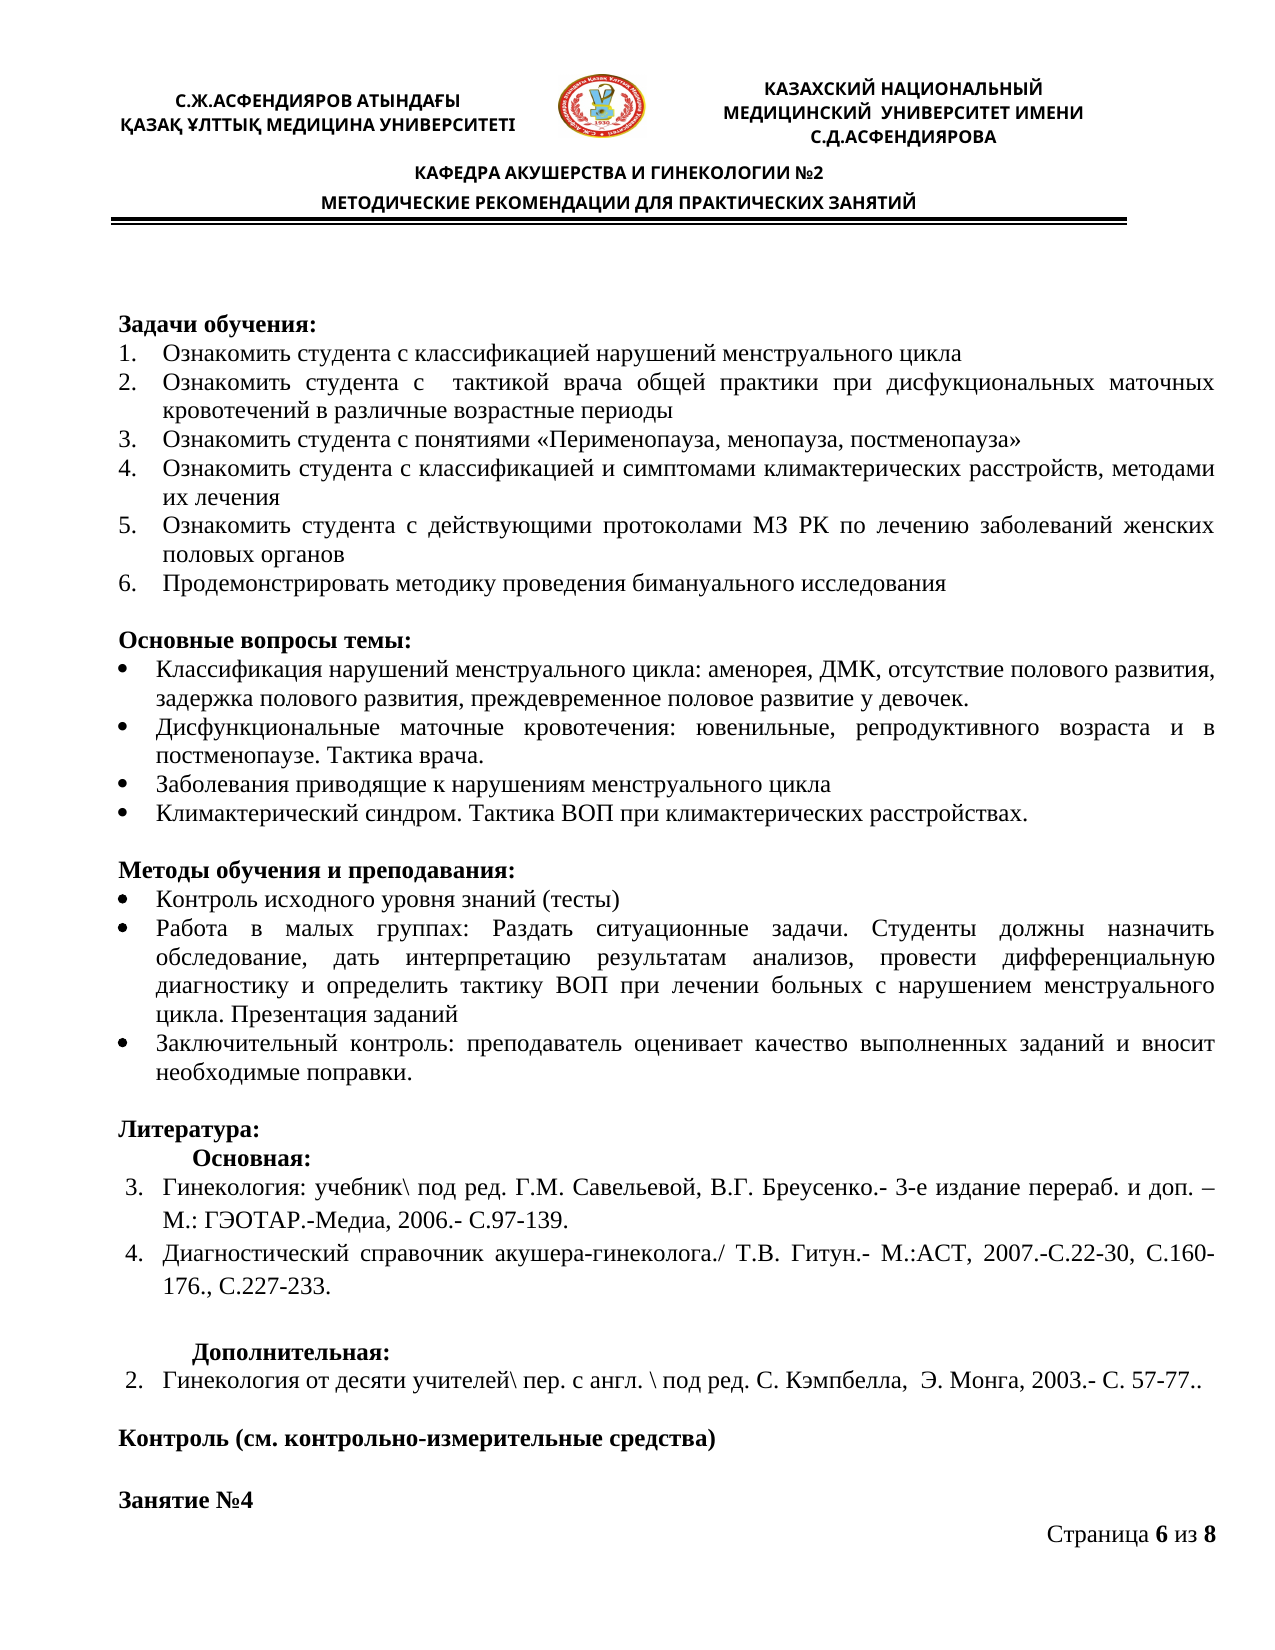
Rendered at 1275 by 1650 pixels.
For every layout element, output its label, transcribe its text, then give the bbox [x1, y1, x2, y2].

text Основная: [118, 1143, 1216, 1172]
list Продемонстрировать методику проведения бимануального исследования [118, 568, 1216, 597]
list Работа в малых группах: Раздать ситуационные задачи. Студенты должны назначить обследование, дать интерпретацию результатам анализов, провести дифференциальную диагностику и определить тактику ВОП при лечении больных с нарушением менструального цикла. Презентация заданий [118, 913, 1216, 1028]
picture [559, 74, 648, 138]
list Ознакомить студента с классификацией нарушений менструального цикла [118, 338, 1216, 367]
text Основные вопросы темы: [118, 626, 1216, 654]
text Дополнительная: [118, 1337, 1216, 1366]
text Литература: [118, 1114, 1216, 1143]
list Дисфункциональные маточные кровотечения: ювенильные, репродуктивного возраста и в постменопаузе. Тактика врача. [118, 712, 1216, 769]
list Ознакомить студента с тактикой врача общей практики при дисфукциональных маточных кровотечений в различные возрастные периоды [118, 367, 1216, 424]
list Ознакомить студента с классификацией и симптомами климактерических расстройств, методами их лечения [118, 453, 1216, 511]
text Задачи обучения: [118, 309, 1216, 338]
list Ознакомить студента с действующими протоколами МЗ РК по лечению заболеваний женских половых органов [118, 511, 1216, 568]
list Гинекология от десяти учителей\ пер. с англ. \ под ред. С. Кэмпбелла, Э. Монга, 2003.- С. 57-77.. [125, 1366, 1216, 1394]
list Климактерический синдром. Тактика ВОП при климактерических расстройствах. [118, 798, 1216, 827]
list Заболевания приводящие к нарушениям менструального цикла [118, 769, 1216, 798]
list Гинекология: учебник\ под ред. Г.М. Савельевой, В.Г. Бреусенко.- 3-е издание перераб. и доп. – М.: ГЭОТАР.-Медиа, 2006.- С.97-139. [125, 1172, 1216, 1233]
list Контроль исходного уровня знаний (тесты) [118, 884, 1216, 913]
text Занятие №4 [118, 1485, 1216, 1514]
list Ознакомить студента с понятиями «Перименопауза, менопауза, постменопауза» [118, 424, 1216, 453]
list Классификация нарушений менструального цикла: аменорея, ДМК, отсутствие полового развития, задержка полового развития, преждевременное половое развитие у девочек. [118, 654, 1216, 712]
list Заключительный контроль: преподаватель оценивает качество выполненных заданий и вносит необходимые поправки. [118, 1028, 1216, 1086]
list Диагностический справочник акушера-гинеколога./ Т.В. Гитун.- М.:АСТ, 2007.-С.22-30, С.160-176., С.227-233. [125, 1238, 1216, 1299]
text Методы обучения и преподавания: [118, 856, 1216, 884]
text Контроль (см. контрольно-измерительные средства) [118, 1423, 1216, 1452]
